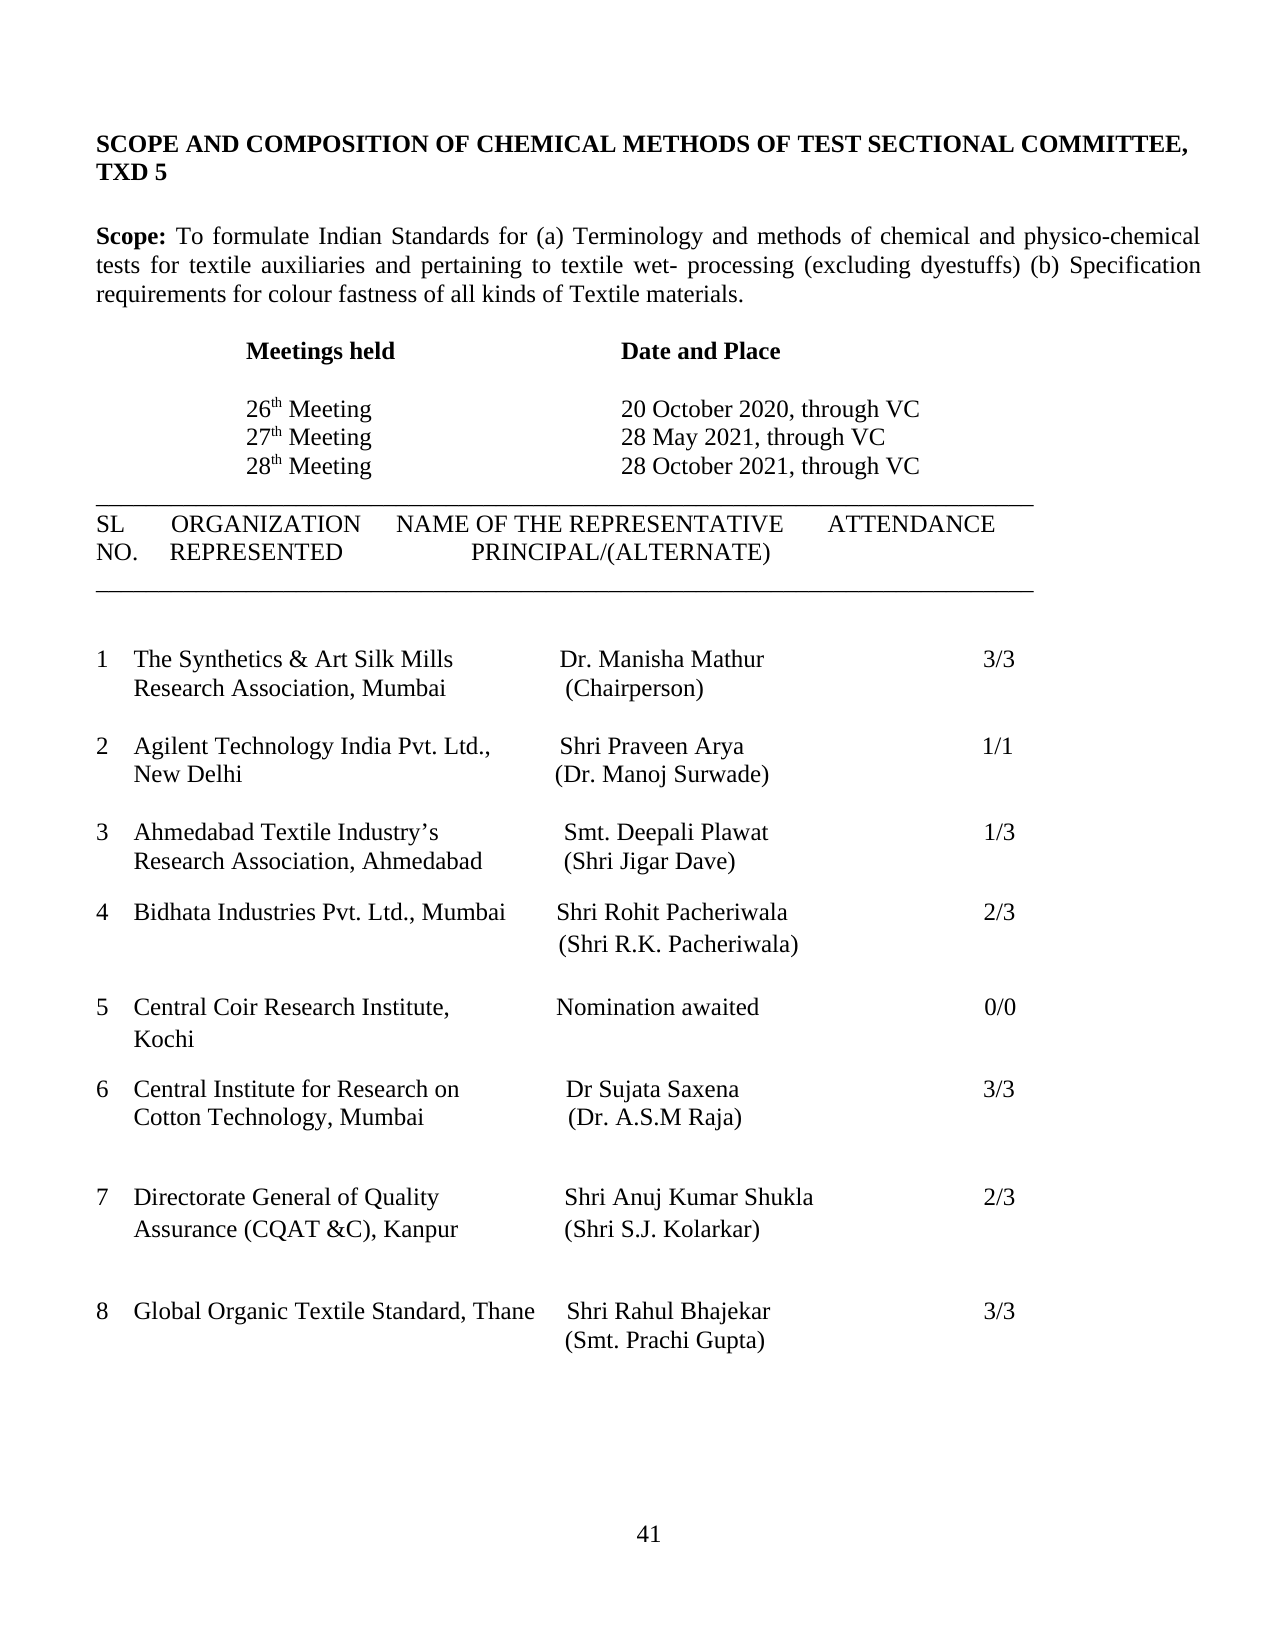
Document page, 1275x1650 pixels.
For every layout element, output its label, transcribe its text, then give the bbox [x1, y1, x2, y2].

text (Shri R.K. Pacheriwala) [96, 929, 1202, 957]
text SL ORGANIZATION NAME OF THE REPRESENTATIVE ATTENDANCE [96, 509, 1202, 537]
text 1 The Synthetics & Art Silk Mills Dr. Manisha Mathur 3/3 [96, 644, 1202, 673]
text 2 Agilent Technology India Pvt. Ltd., Shri Praveen Arya 1/1 [96, 731, 1202, 759]
text NO. REPRESENTED PRINCIPAL/(ALTERNATE) [96, 537, 1202, 566]
text SCOPE AND COMPOSITION OF CHEMICAL METHODS OF TEST SECTIONAL COMMITTEE, TXD 5 [96, 129, 1202, 186]
text ___________________________________________________________________________ [96, 480, 1202, 509]
text Research Association, Mumbai (Chairperson) [96, 673, 1202, 702]
text 6 Central Institute for Research on Dr Sujata Saxena 3/3 [96, 1074, 1202, 1102]
text 27th Meeting 28 May 2021, through VC [171, 422, 1202, 451]
text ___________________________________________________________________________ [96, 566, 1202, 595]
text Assurance (CQAT &C), Kanpur (Shri S.J. Kolarkar) [96, 1214, 1202, 1243]
text 3 Ahmedabad Textile Industry’s Smt. Deepali Plawat 1/3 [96, 817, 1202, 846]
text Kochi [96, 1024, 1202, 1053]
text 5 Central Coir Research Institute, Nomination awaited 0/0 [96, 992, 1202, 1021]
text 7 Directorate General of Quality Shri Anuj Kumar Shukla 2/3 [96, 1182, 1202, 1211]
text Research Association, Ahmedabad (Shri Jigar Dave) [96, 846, 1202, 874]
text New Delhi (Dr. Manoj Surwade) [96, 759, 1202, 788]
text 4 Bidhata Industries Pvt. Ltd., Mumbai Shri Rohit Pacheriwala 2/3 [96, 897, 1202, 926]
text 28th Meeting 28 October 2021, through VC [171, 451, 1202, 480]
text Meetings held Date and Place [171, 336, 1202, 365]
text Scope: To formulate Indian Standards for (a) Terminology and methods of chemical and physico-chemical tests for textile auxiliaries and pertaining to textile wet- processing (excluding dyestuffs) (b) Specification requirements for colour fastness of all kinds of Textile materials. [96, 221, 1202, 307]
text (Smt. Prachi Gupta) [96, 1325, 1202, 1353]
text Cotton Technology, Mumbai (Dr. A.S.M Raja) [96, 1102, 1202, 1131]
text 8 Global Organic Textile Standard, Thane Shri Rahul Bhajekar 3/3 [96, 1296, 1202, 1325]
text 26th Meeting 20 October 2020, through VC [96, 394, 1202, 422]
